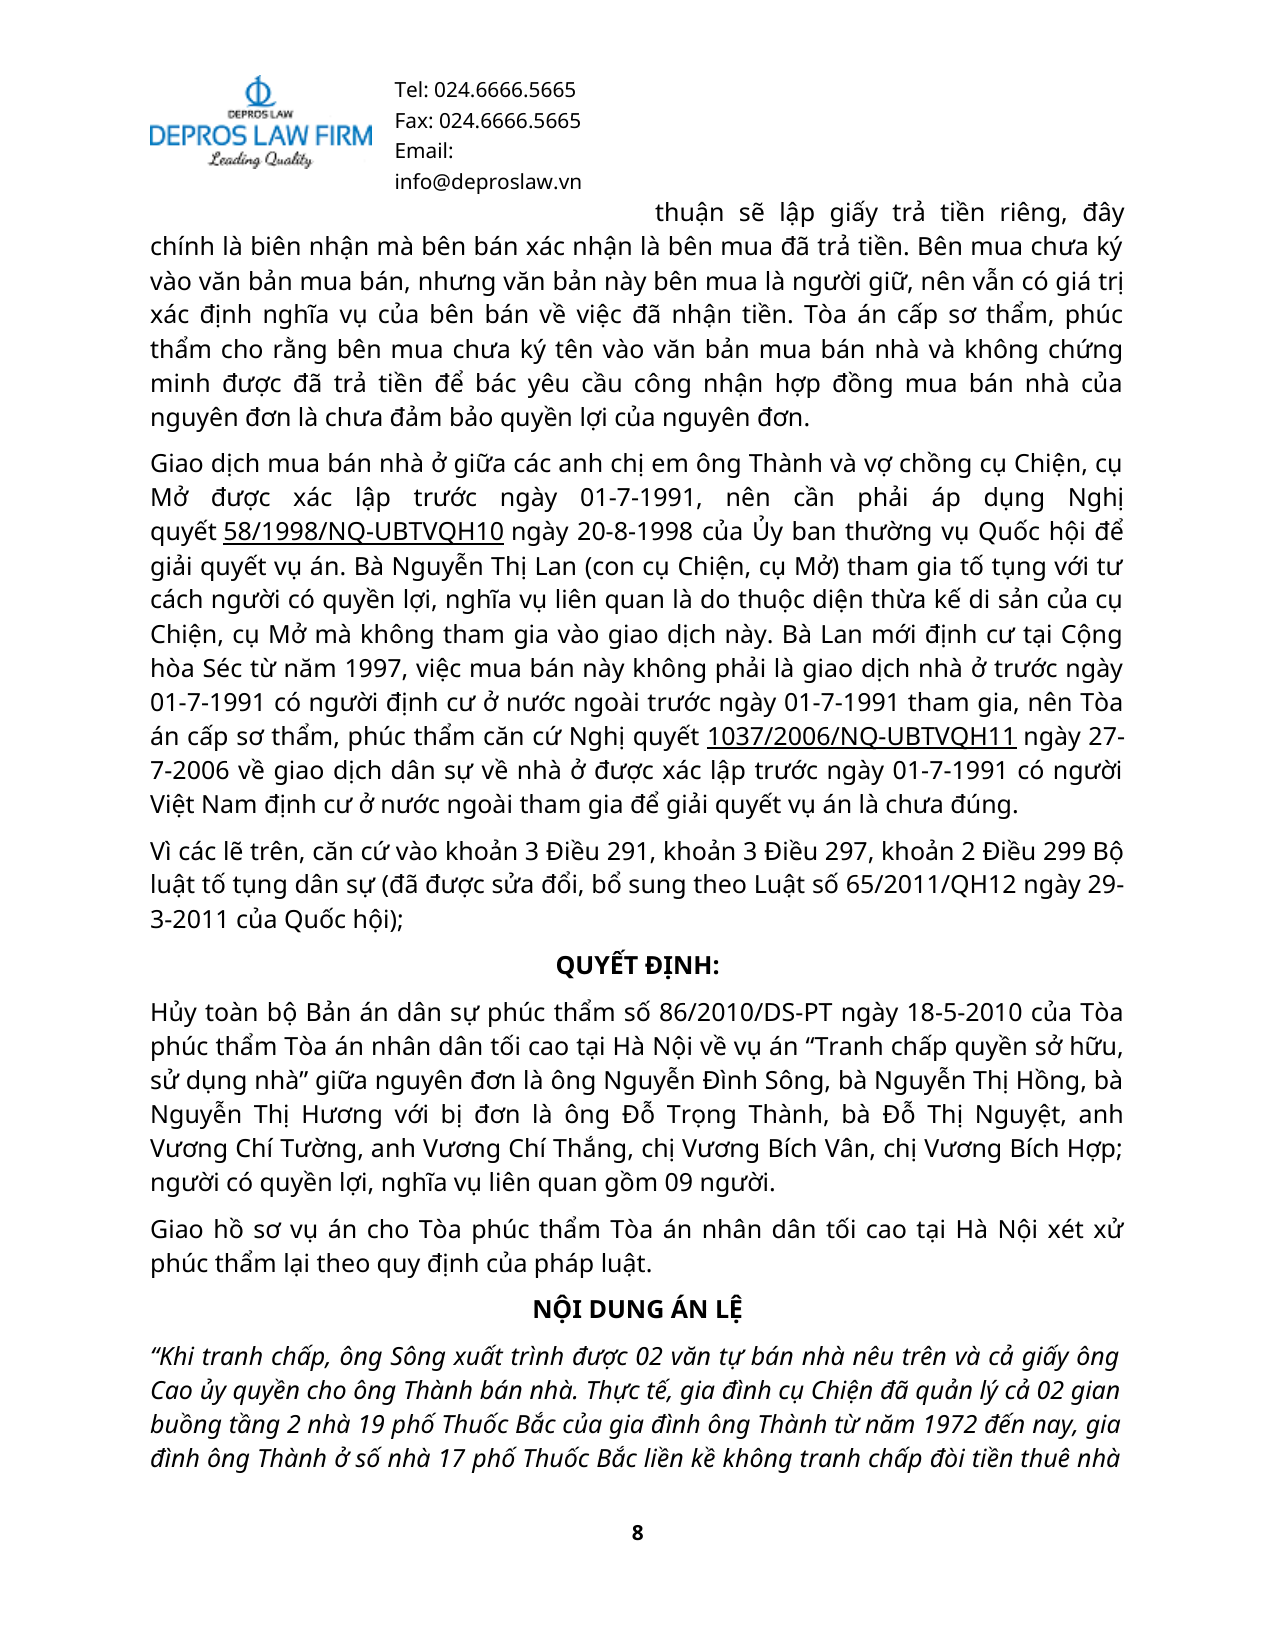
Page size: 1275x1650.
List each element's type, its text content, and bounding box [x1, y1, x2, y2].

text Vì các lẽ trên, căn cứ vào khoản 3 Điều 291, khoản 3 Điều 297, khoản 2 Điều 299 Bộ luật tố tụng dân sự (đã được sửa đổi, bổ sung theo Luật số 65/2011/QH12 ngày 29-3-2011 của Quốc hội); [150, 833, 1125, 935]
text QUYẾT ĐỊNH: [150, 948, 1125, 982]
picture [150, 75, 372, 169]
text Hủy toàn bộ Bản án dân sự phúc thẩm số 86/2010/DS-PT ngày 18-5-2010 của Tòa phúc thẩm Tòa án nhân dân tối cao tại Hà Nội về vụ án “Tranh chấp quyền sở hữu, sử dụng nhà” giữa nguyên đơn là ông Nguyễn Đình Sông, bà Nguyễn Thị Hồng, bà Nguyễn Thị Hương với bị đơn là ông Đỗ Trọng Thành, bà Đỗ Thị Nguyệt, anh Vương Chí Tường, anh Vương Chí Thắng, chị Vương Bích Vân, chị Vương Bích Hợp; người có quyền lợi, nghĩa vụ liên quan gồm 09 người. [150, 994, 1125, 1199]
text Giao hồ sơ vụ án cho Tòa phúc thẩm Tòa án nhân dân tối cao tại Hà Nội xét xử phúc thẩm lại theo quy định của pháp luật. [150, 1211, 1125, 1279]
text Giao dịch mua bán nhà ở giữa các anh chị em ông Thành và vợ chồng cụ Chiện, cụ Mở được xác lập trước ngày 01-7-1991, nên cần phải áp dụng Nghị quyết 58/1998/NQ-UBTVQH10 ngày 20-8-1998 của Ủy ban thường vụ Quốc hội để giải quyết vụ án. Bà Nguyễn Thị Lan (con cụ Chiện, cụ Mở) tham gia tố tụng với tư cách người có quyền lợi, nghĩa vụ liên quan là do thuộc diện thừa kế di sản của cụ Chiện, cụ Mở mà không tham gia vào giao dịch này. Bà Lan mới định cư tại Cộng hòa Séc từ năm 1997, việc mua bán này không phải là giao dịch nhà ở trước ngày 01-7-1991 có người định cư ở nước ngoài trước ngày 01-7-1991 tham gia, nên Tòa án cấp sơ thẩm, phúc thẩm căn cứ Nghị quyết 1037/2006/NQ-UBTVQH11 ngày 27-7-2006 về giao dịch dân sự về nhà ở được xác lập trước ngày 01-7-1991 có người Việt Nam định cư ở nước ngoài tham gia để giải quyết vụ án là chưa đúng. [150, 446, 1125, 821]
text NỘI DUNG ÁN LỆ [150, 1292, 1125, 1326]
